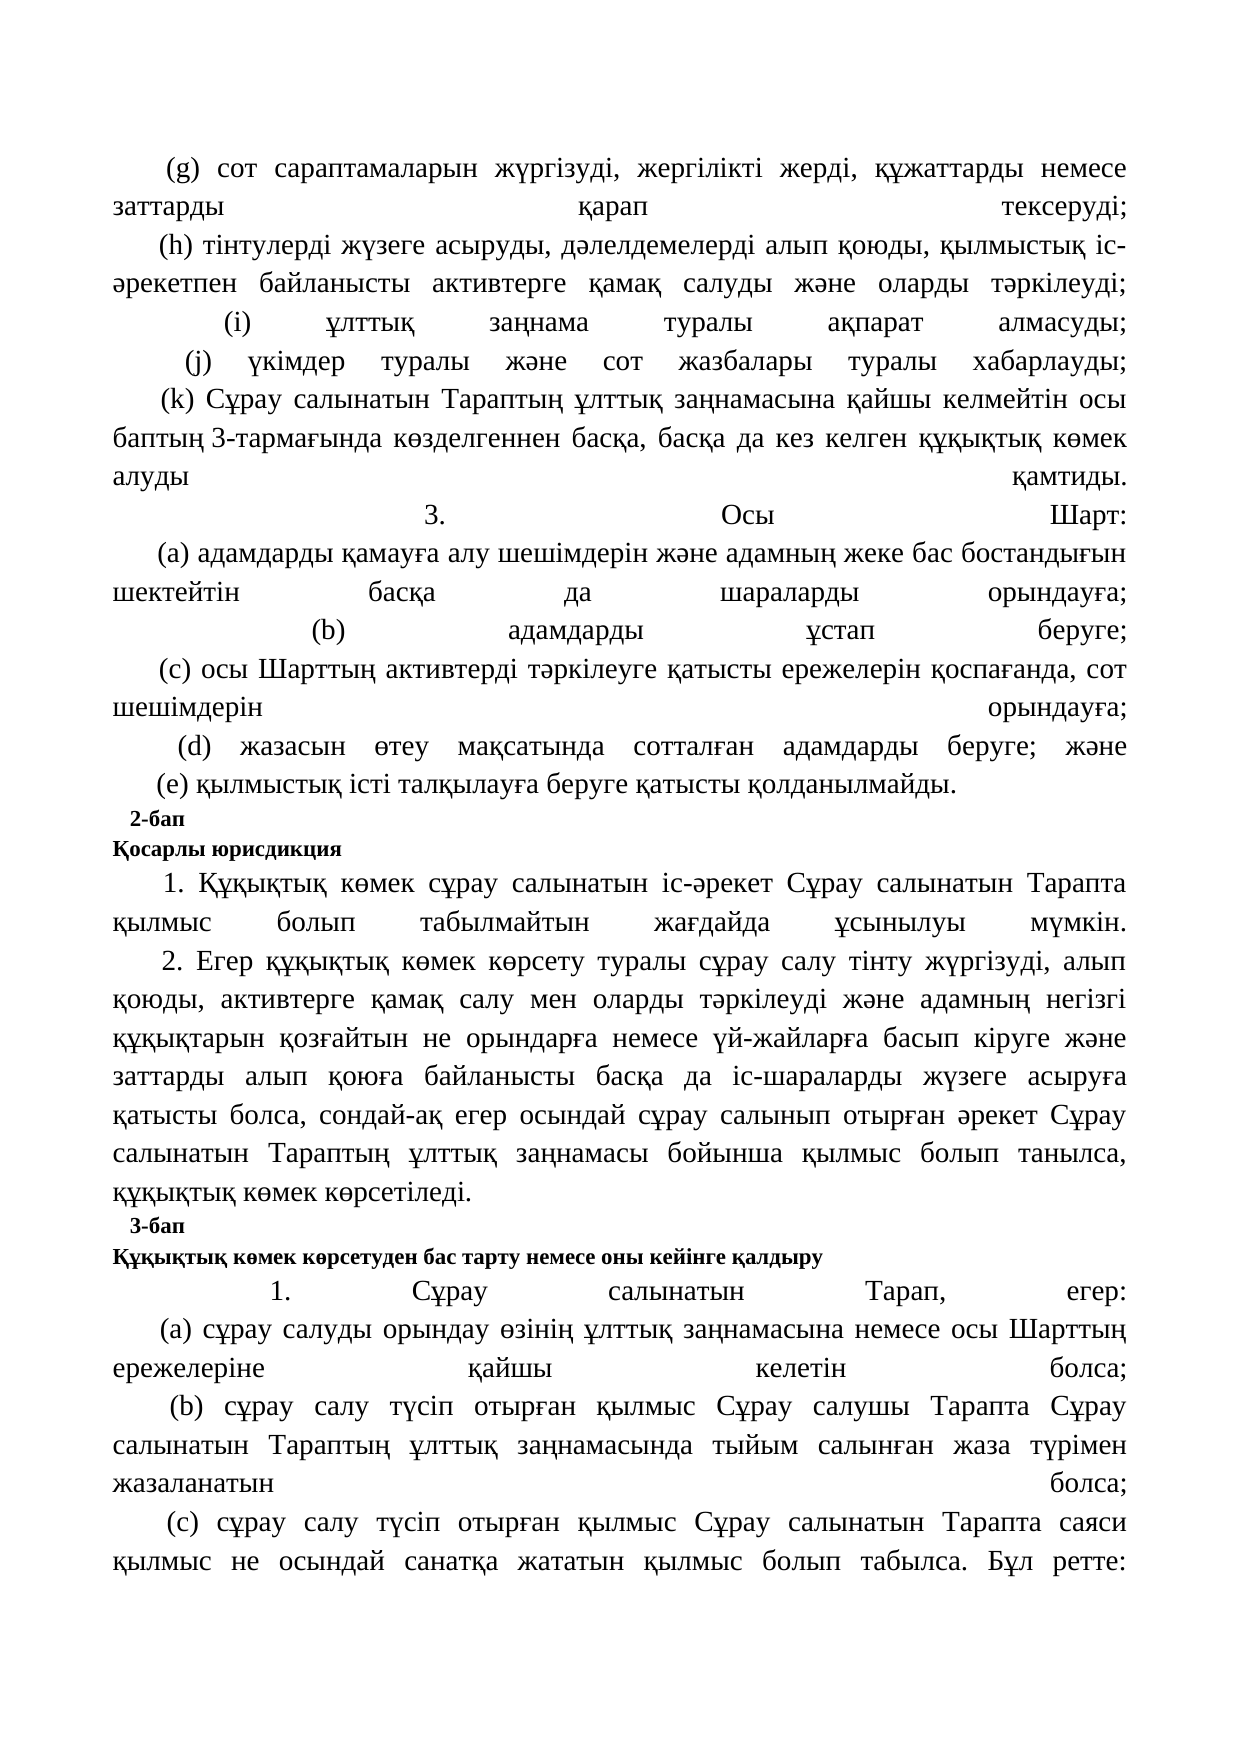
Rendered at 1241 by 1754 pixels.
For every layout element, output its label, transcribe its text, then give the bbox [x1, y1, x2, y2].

text 1. Құқықтық көмек сұрау салынатын іс-әрекет Сұрау салынатын Тарапта қылмыс болып табылмайтын жағдайда ұсынылуы мүмкін. 2. Егер құқықтық көмек көрсету туралы сұрау салу тінту жүргізуді, алып қоюды, активтерге қамақ салу мен оларды тәркілеуді және адамның негізгі құқықтарын қозғайтын не орындарға немесе үй-жайларға басып кіруге және заттарды алып қоюға байланысты басқа да іс-шараларды жүзеге асыруға қатысты болса, сондай-ақ егер осындай сұрау салынып отырған әрекет Сұрау салынатын Тараптың ұлттық заңнамасы бойынша қылмыс болып танылса, құқықтық көмек көрсетіледі. [112, 866, 1128, 1207]
text 3-бап Құқықтық көмек көрсетуден бас тарту немесе оны кейінге қалдыру [112, 1212, 1128, 1269]
text 2-бап Қосарлы юрисдикция [112, 805, 1128, 862]
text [112, 150, 1128, 800]
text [112, 1273, 1128, 1576]
